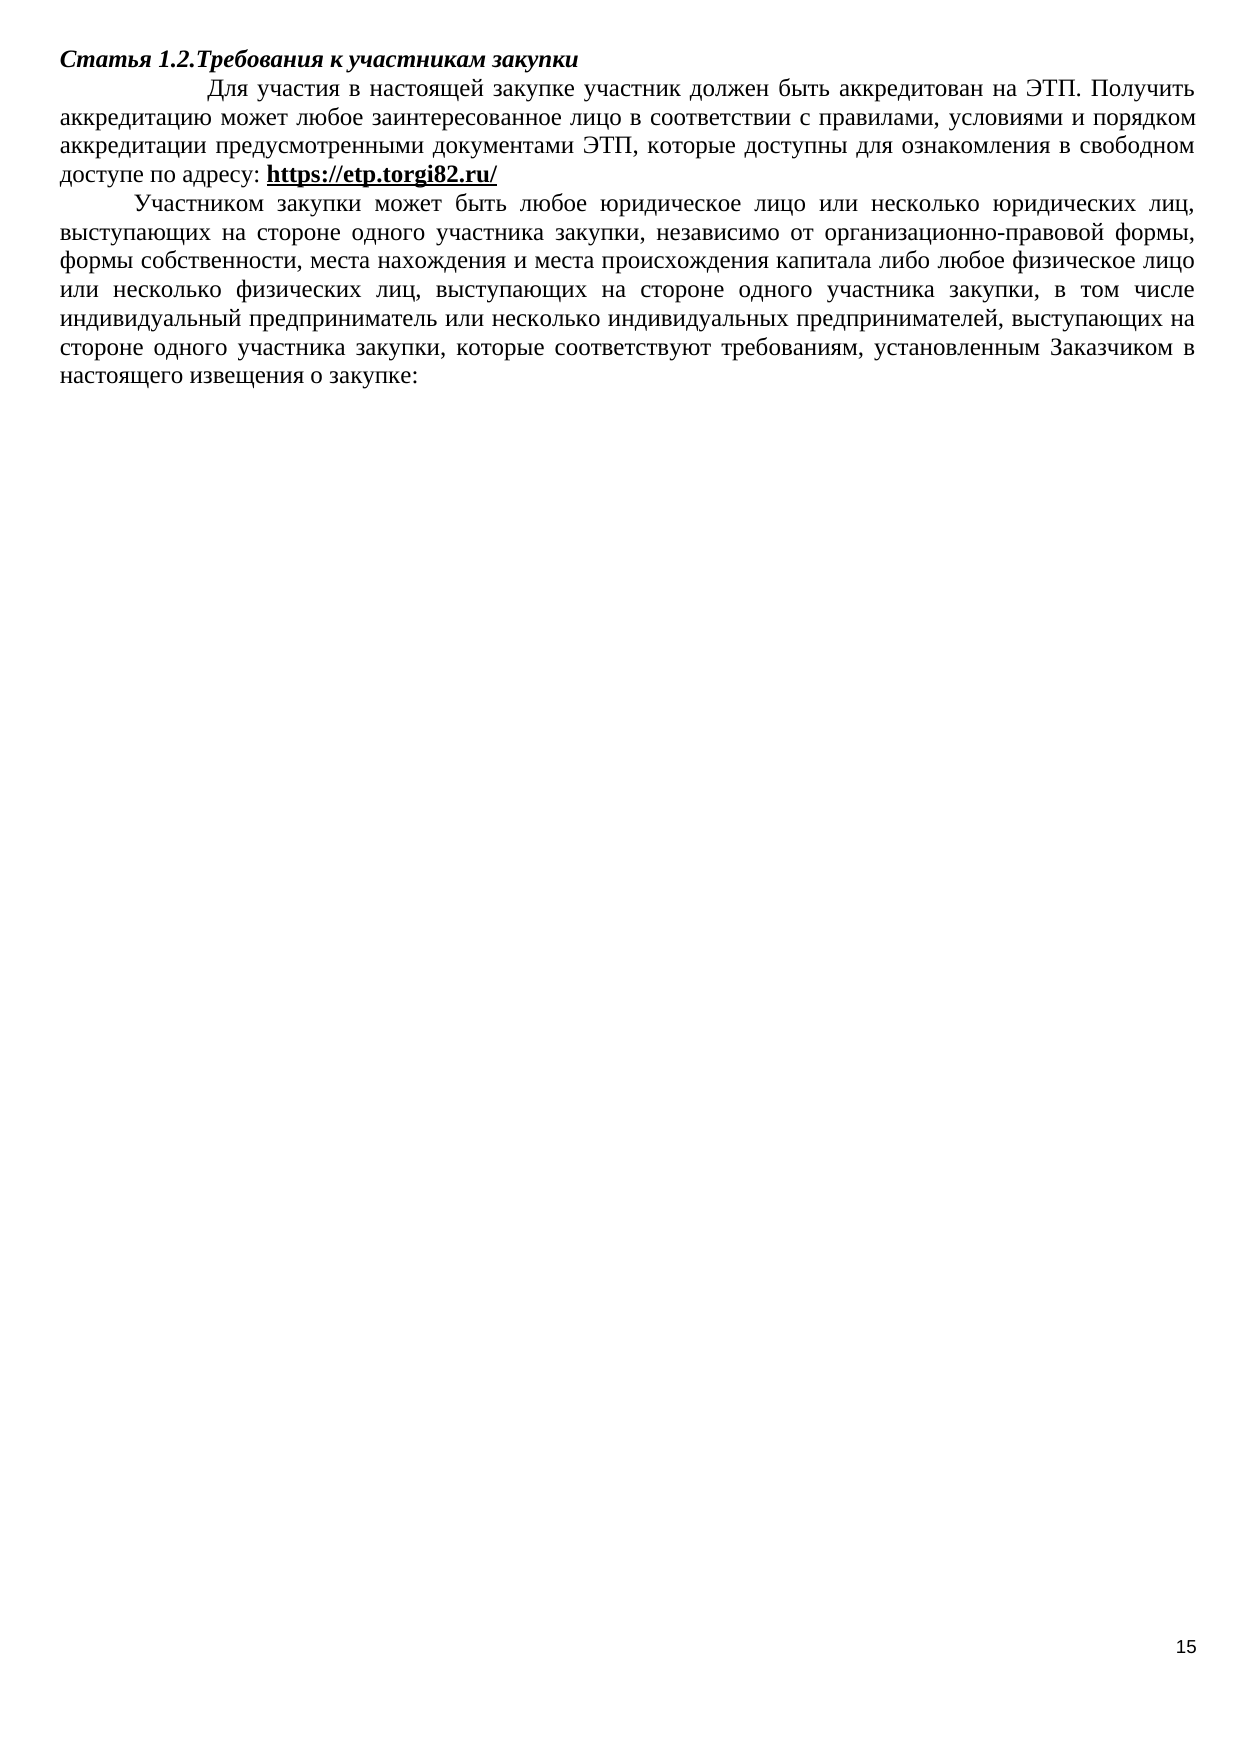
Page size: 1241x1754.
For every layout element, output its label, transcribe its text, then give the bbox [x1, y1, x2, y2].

text Для участия в настоящей закупке участник должен быть аккредитован на ЭТП. Получить аккредитацию может любое заинтересованное лицо в соответствии с правилами, условиями и порядком аккредитации предусмотренными документами ЭТП, которые доступны для ознакомления в свободном доступе по адресу: https://etp.torgi82.ru/ [59, 73, 1196, 188]
text Статья 1.2.Требования к участникам закупки [59, 44, 1196, 73]
text Участником закупки может быть любое юридическое лицо или несколько юридических лиц, выступающих на стороне одного участника закупки, независимо от организационно-правовой формы, формы собственности, места нахождения и места происхождения капитала либо любое физическое лицо или несколько физических лиц, выступающих на стороне одного участника закупки, в том числе индивидуальный предприниматель или несколько индивидуальных предпринимателей, выступающих на стороне одного участника закупки, которые соответствуют требованиям, установленным Заказчиком в настоящего извещения о закупке: [59, 188, 1196, 389]
